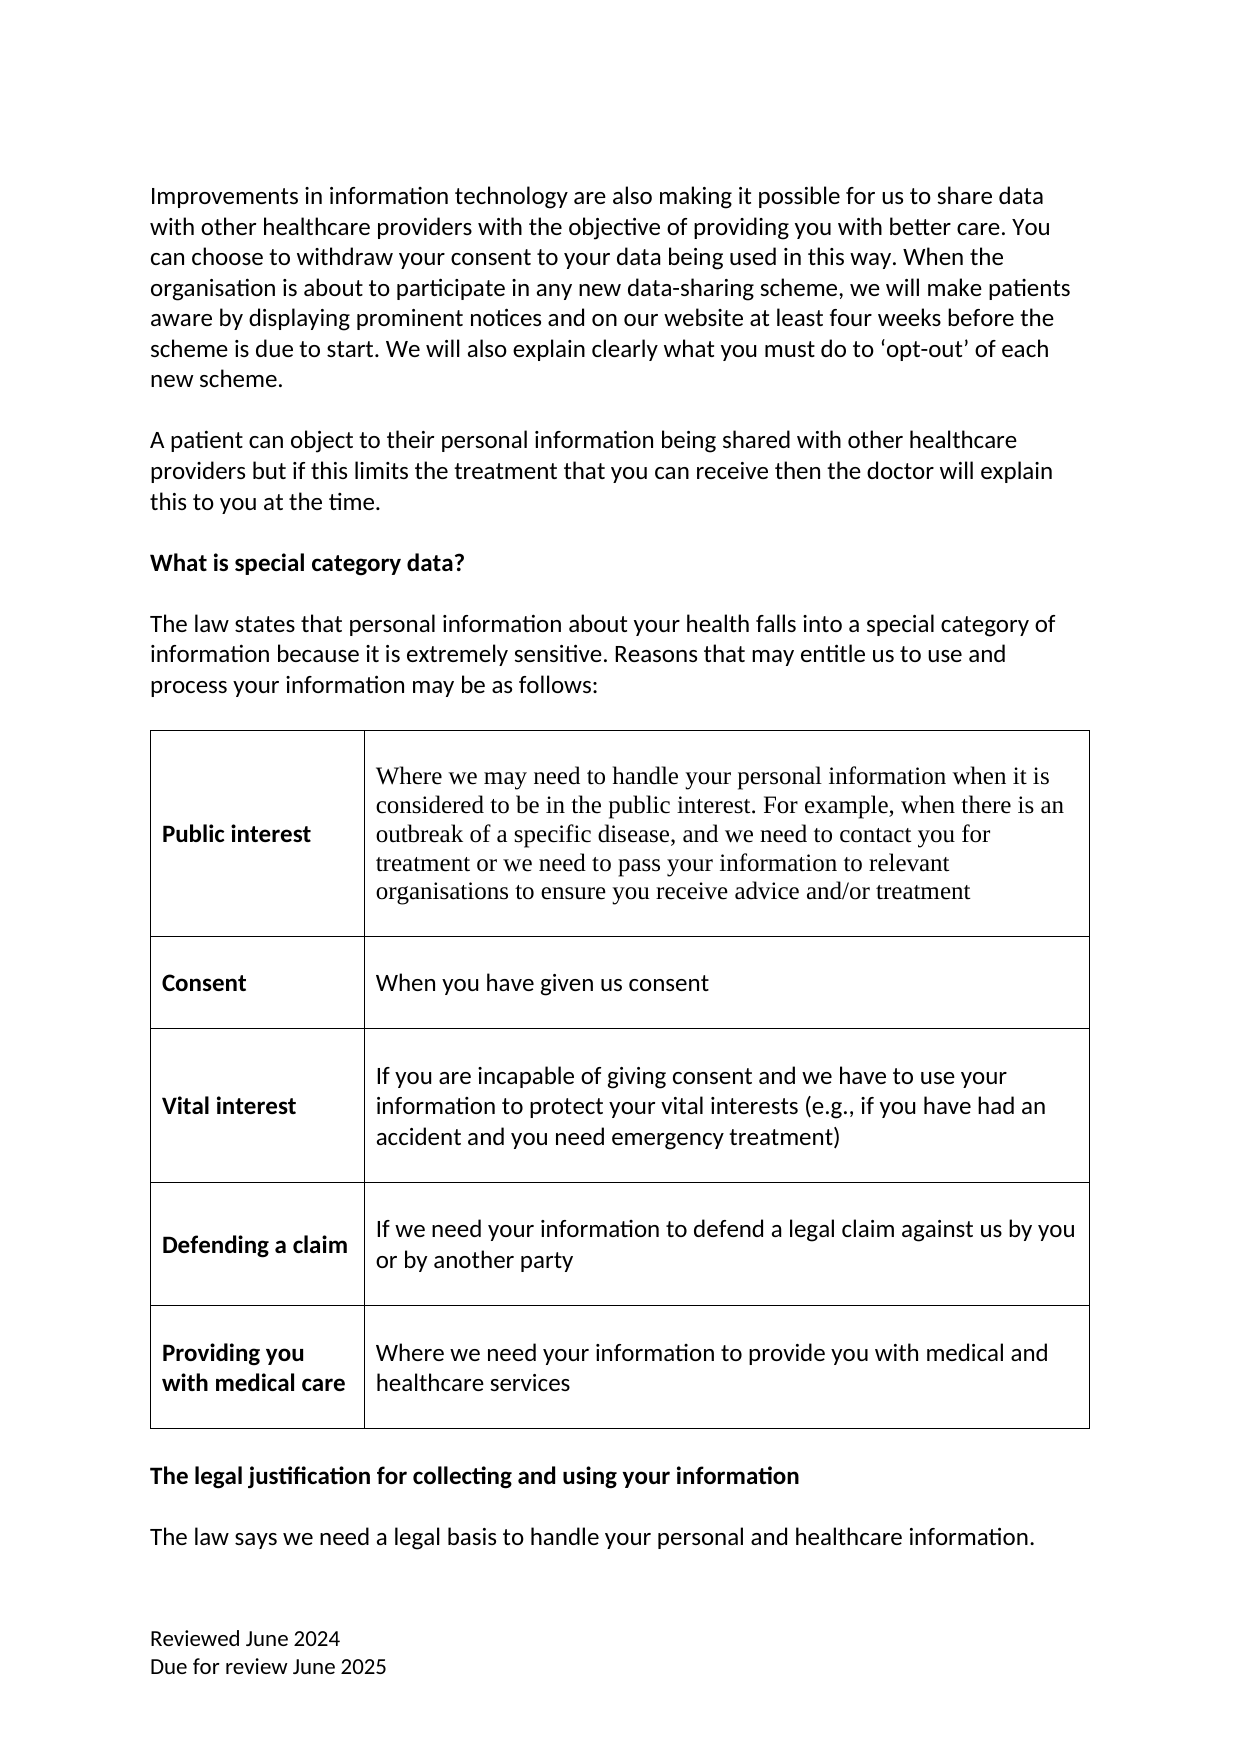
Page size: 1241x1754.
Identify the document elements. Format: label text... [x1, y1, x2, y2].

table_cell Defending a claim [151, 1183, 364, 1305]
text Improvements in information technology are also making it possible for us to share data with other healthcare providers with the objective of providing you with better care. You can choose to withdraw your consent to your data being used in this way. When the organisation is about to participate in any new data-sharing scheme, we will make patients aware by displaying prominent notices and on our website at least four weeks before the scheme is due to start. We will also explain clearly what you must do to ‘opt-out’ of each new scheme. [150, 181, 1090, 394]
text The legal justification for collecting and using your information [150, 1460, 1090, 1490]
text What is special category data? [150, 547, 1090, 577]
table_cell If you are incapable of giving consent and we have to use your information to protect your vital interests (e.g., if you have had an accident and you need emergency treatment) [365, 1029, 1089, 1182]
table_cell When you have given us consent [365, 937, 1089, 1028]
table_cell Where we need your information to provide you with medical and healthcare services [365, 1306, 1089, 1428]
text The law says we need a legal basis to handle your personal and healthcare information. [150, 1521, 1090, 1551]
table_header Where we may need to handle your personal information when it is considered to be in the public interest. For example, when there is an outbreak of a specific disease, and we need to contact you for treatment or we need to pass your information to relevant organisations to ensure you receive advice and/or treatment [365, 731, 1089, 936]
text A patient can object to their personal information being shared with other healthcare providers but if this limits the treatment that you can receive then the doctor will explain this to you at the time. [150, 425, 1090, 516]
text The law states that personal information about your health falls into a special category of information because it is extremely sensitive. Reasons that may entitle us to use and process your information may be as follows: [150, 608, 1090, 699]
table_cell Consent [151, 937, 364, 1028]
table_cell Providing you with medical care [151, 1306, 364, 1428]
table_cell If we need your information to defend a legal claim against us by you or by another party [365, 1183, 1089, 1305]
table_cell Vital interest [151, 1029, 364, 1182]
table_header Public interest [151, 731, 364, 936]
